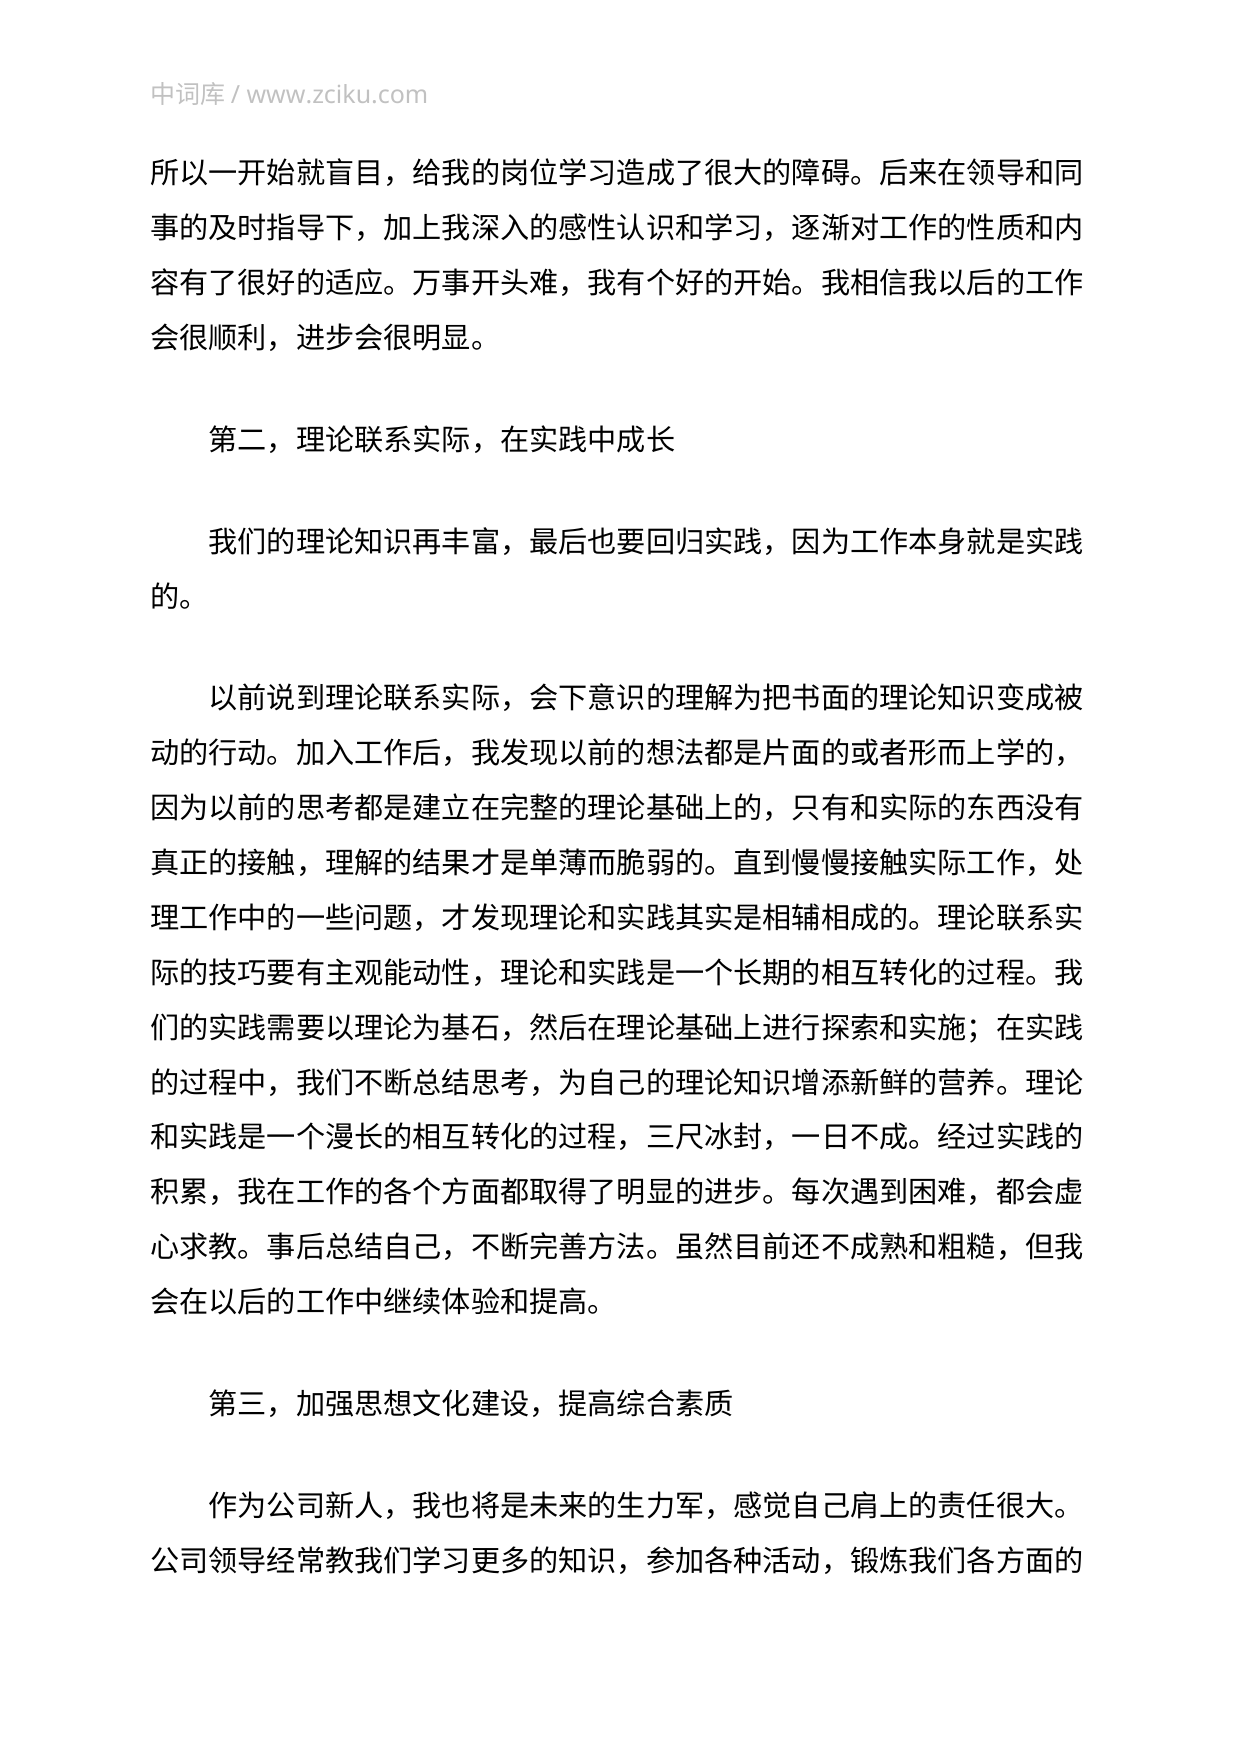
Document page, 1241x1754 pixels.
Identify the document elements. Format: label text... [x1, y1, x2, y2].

text 第三，加强思想文化建设，提高综合素质 [150, 1381, 1090, 1423]
text 第二，理论联系实际，在实践中成长 [150, 416, 1090, 459]
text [150, 1482, 1090, 1579]
text 以前说到理论联系实际，会下意识的理解为把书面的理论知识变成被动的行动。加入工作后，我发现以前的想法都是片面的或者形而上学的，因为以前的思考都是建立在完整的理论基础上的，只有和实际的东西没有真正的接触，理解的结果才是单薄而脆弱的。直到慢慢接触实际工作，处理工作中的一些问题，才发现理论和实践其实是相辅相成的。理论联系实际的技巧要有主观能动性，理论和实践是一个长期的相互转化的过程。我们的实践需要以理论为基石，然后在理论基础上进行探索和实施；在实践的过程中，我们不断总结思考，为自己的理论知识增添新鲜的营养。理论和实践是一个漫长的相互转化的过程，三尺冰封，一日不成。经过实践的积累，我在工作的各个方面都取得了明显的进步。每次遇到困难，都会虚心求教。事后总结自己，不断完善方法。虽然目前还不成熟和粗糙，但我会在以后的工作中继续体验和提高。 [150, 675, 1090, 1321]
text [150, 150, 1090, 357]
text 我们的理论知识再丰富，最后也要回归实践，因为工作本身就是实践的。 [150, 518, 1090, 615]
